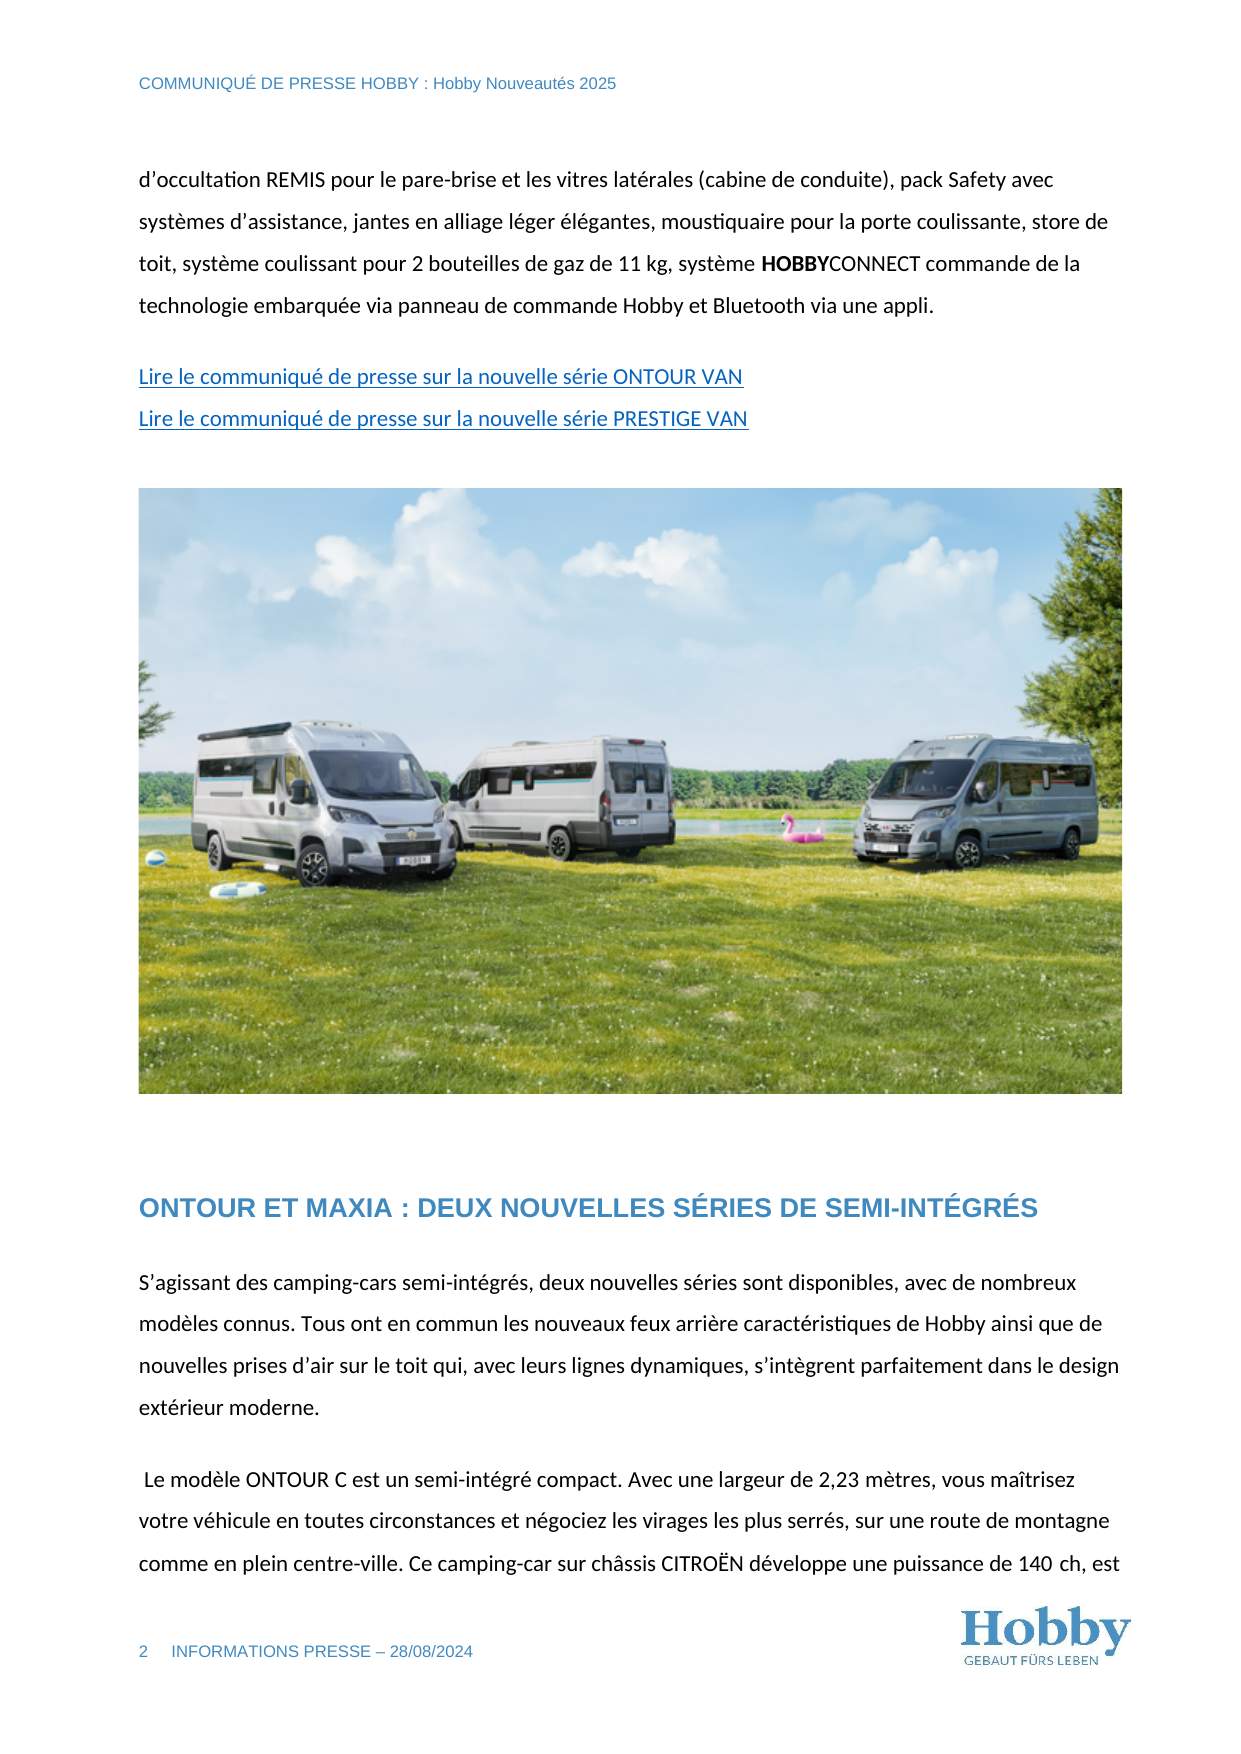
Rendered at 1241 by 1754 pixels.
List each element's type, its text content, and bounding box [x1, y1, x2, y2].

text Lire le communiqué de presse sur la nouvelle série ONTOUR VAN [139, 362, 1122, 391]
picture [961, 1606, 1132, 1665]
picture [138, 488, 1123, 1094]
text S’agissant des camping-cars semi-intégrés, deux nouvelles séries sont disponibles, avec de nombreux modèles connus. Tous ont en commun les nouveaux feux arrière caractéristiques de Hobby ainsi que de nouvelles prises d’air sur le toit qui, avec leurs lignes dynamiques, s’intègrent parfaitement dans le design extérieur moderne. [139, 1268, 1122, 1422]
text ONTOUR ET MAXIA : DEUX NOUVELLES SÉRIES DE SEMI-INTÉGRÉS [139, 1192, 1122, 1223]
text Lire le communiqué de presse sur la nouvelle série PRESTIGE VAN [139, 404, 1122, 432]
